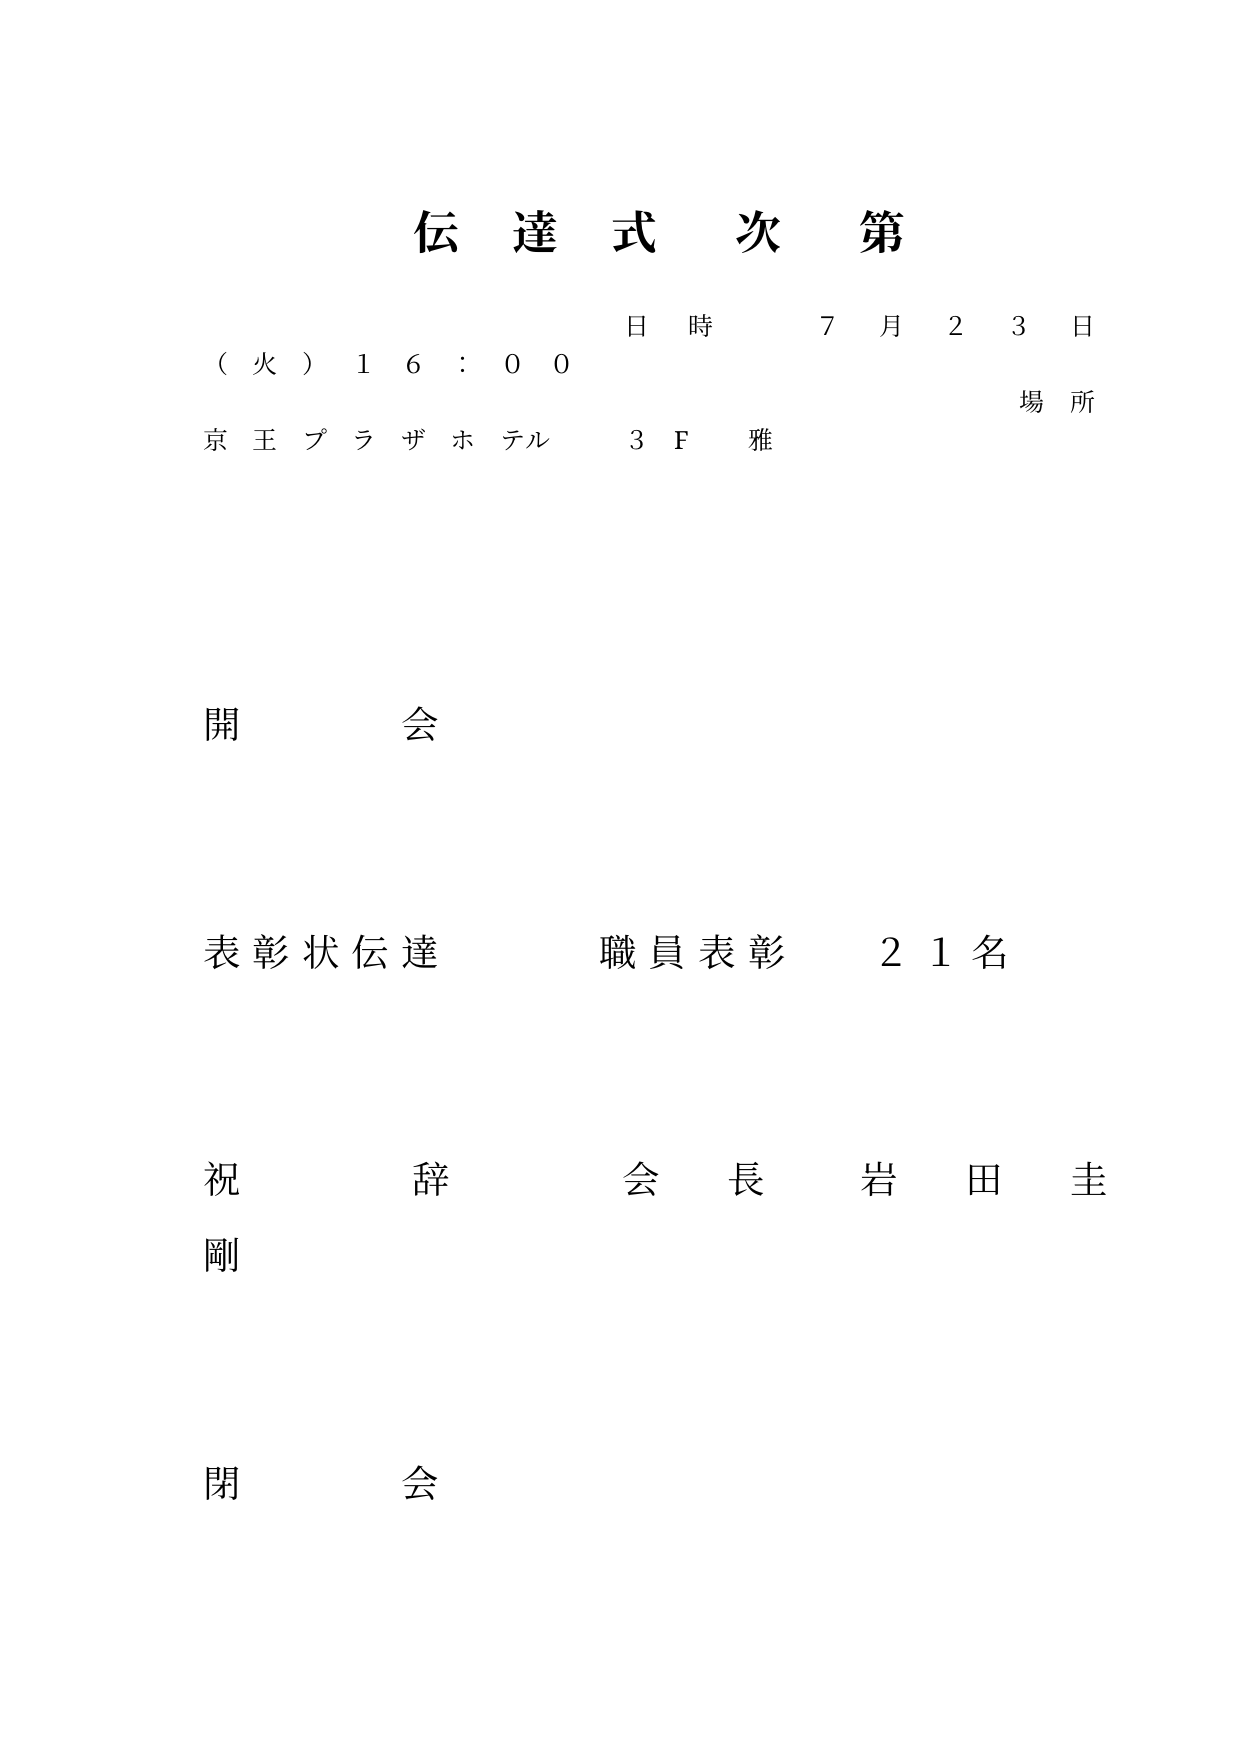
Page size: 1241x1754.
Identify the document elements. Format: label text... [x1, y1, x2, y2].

text 日時 ７月２３日（火）１６：００ [203, 306, 1120, 382]
text 閉 会 [203, 1443, 1120, 1519]
text 場所 京王プラザホテル ３F 雅 [203, 382, 1120, 457]
text 開 会 [203, 685, 1120, 761]
text 伝 達 式 次 第 [203, 192, 1120, 268]
text 表彰状伝達 職員表彰 ２１名 [203, 912, 1120, 988]
text 祝 辞 会 長 岩 田 圭 剛 [203, 1140, 1120, 1292]
